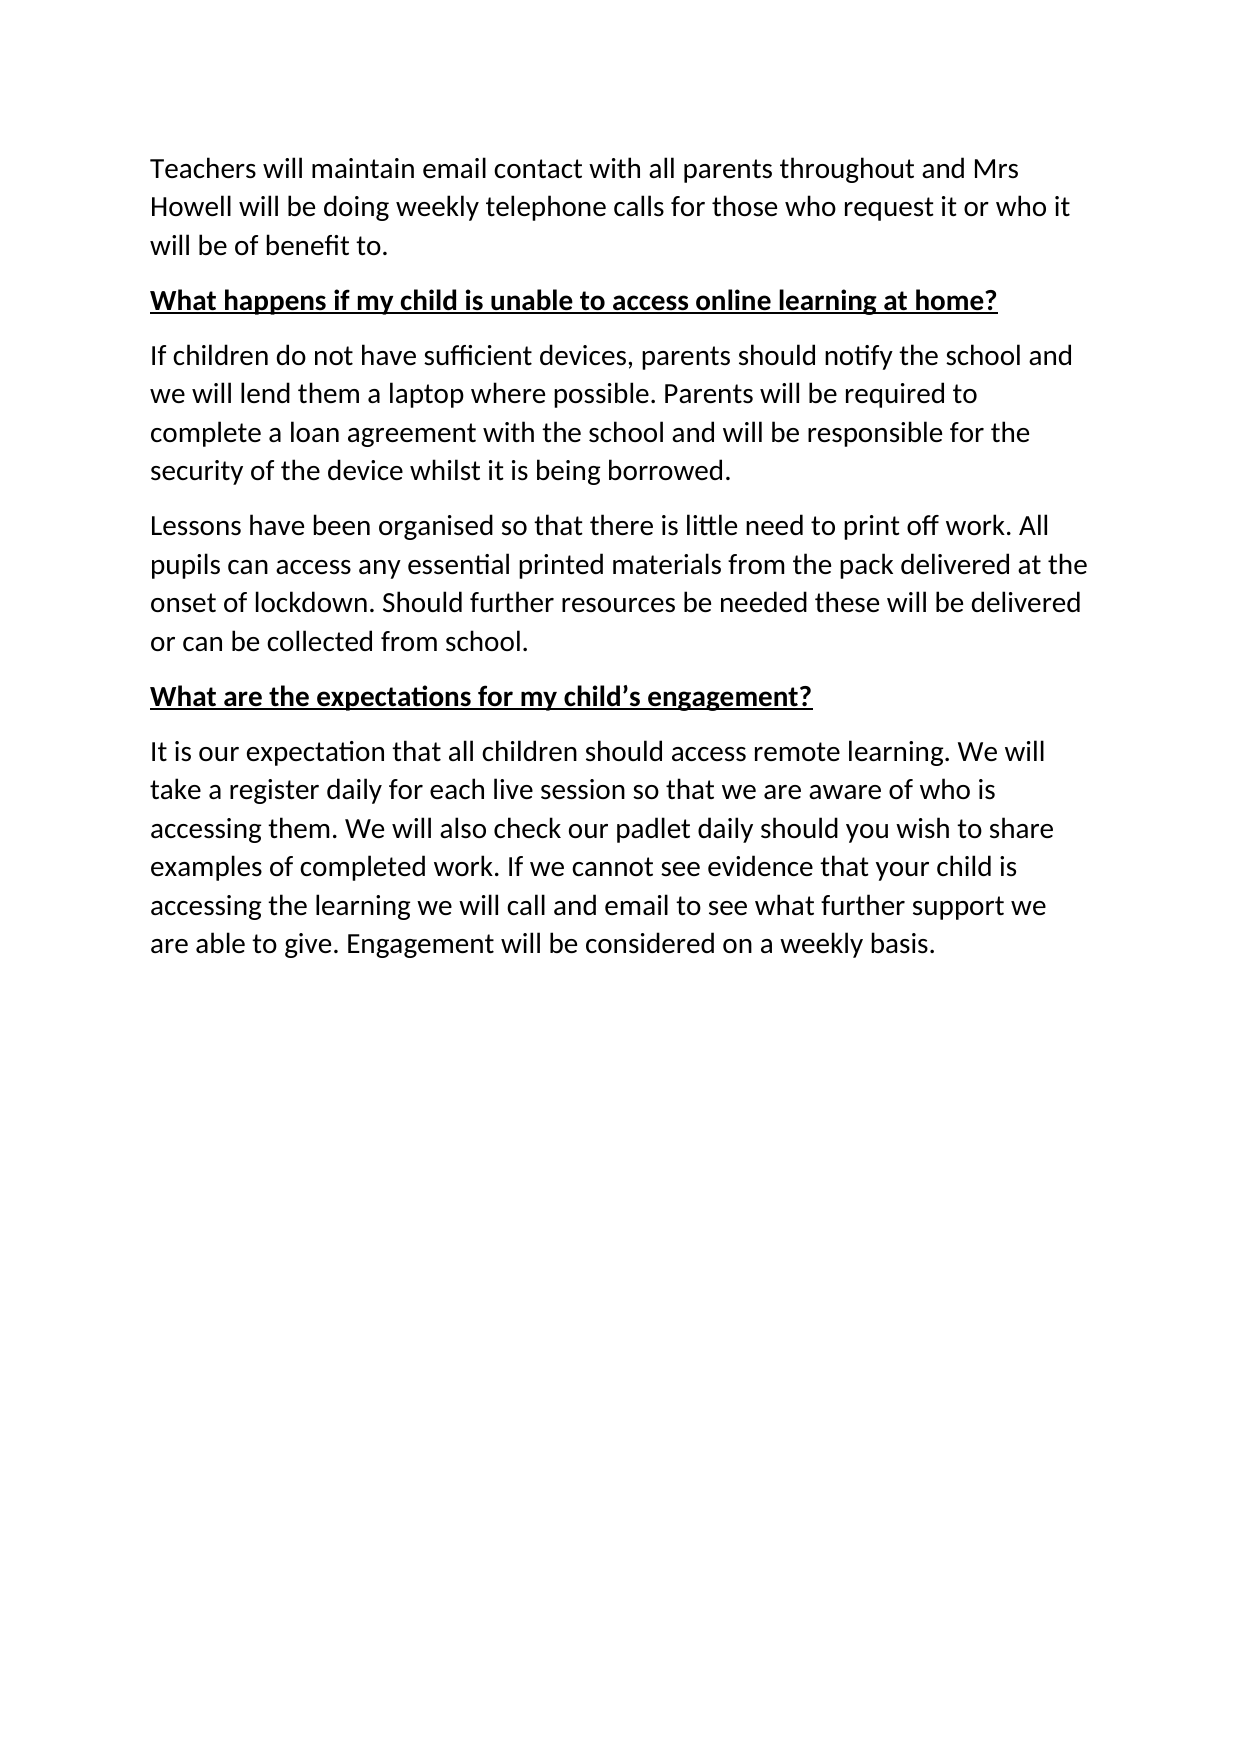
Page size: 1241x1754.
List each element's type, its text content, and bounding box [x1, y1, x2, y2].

text Lessons have been organised so that there is little need to print off work. All pupils can access any essential printed materials from the pack delivered at the onset of lockdown. Should further resources be needed these will be delivered or can be collected from school. [150, 507, 1090, 658]
text If children do not have sufficient devices, parents should notify the school and we will lend them a laptop where possible. Parents will be required to complete a loan agreement with the school and will be responsible for the security of the device whilst it is being borrowed. [150, 337, 1090, 488]
text Teachers will maintain email contact with all parents throughout and Mrs Howell will be doing weekly telephone calls for those who request it or who it will be of benefit to. [150, 150, 1090, 262]
text What are the expectations for my child’s engagement? [150, 678, 1090, 713]
text It is our expectation that all children should access remote learning. We will take a register daily for each live session so that we are aware of who is accessing them. We will also check our padlet daily should you wish to share examples of completed work. If we cannot see evidence that your child is accessing the learning we will call and email to see what further support we are able to give. Engagement will be considered on a weekly basis. [150, 733, 1090, 961]
text What happens if my child is unable to access online learning at home? [150, 282, 1090, 318]
